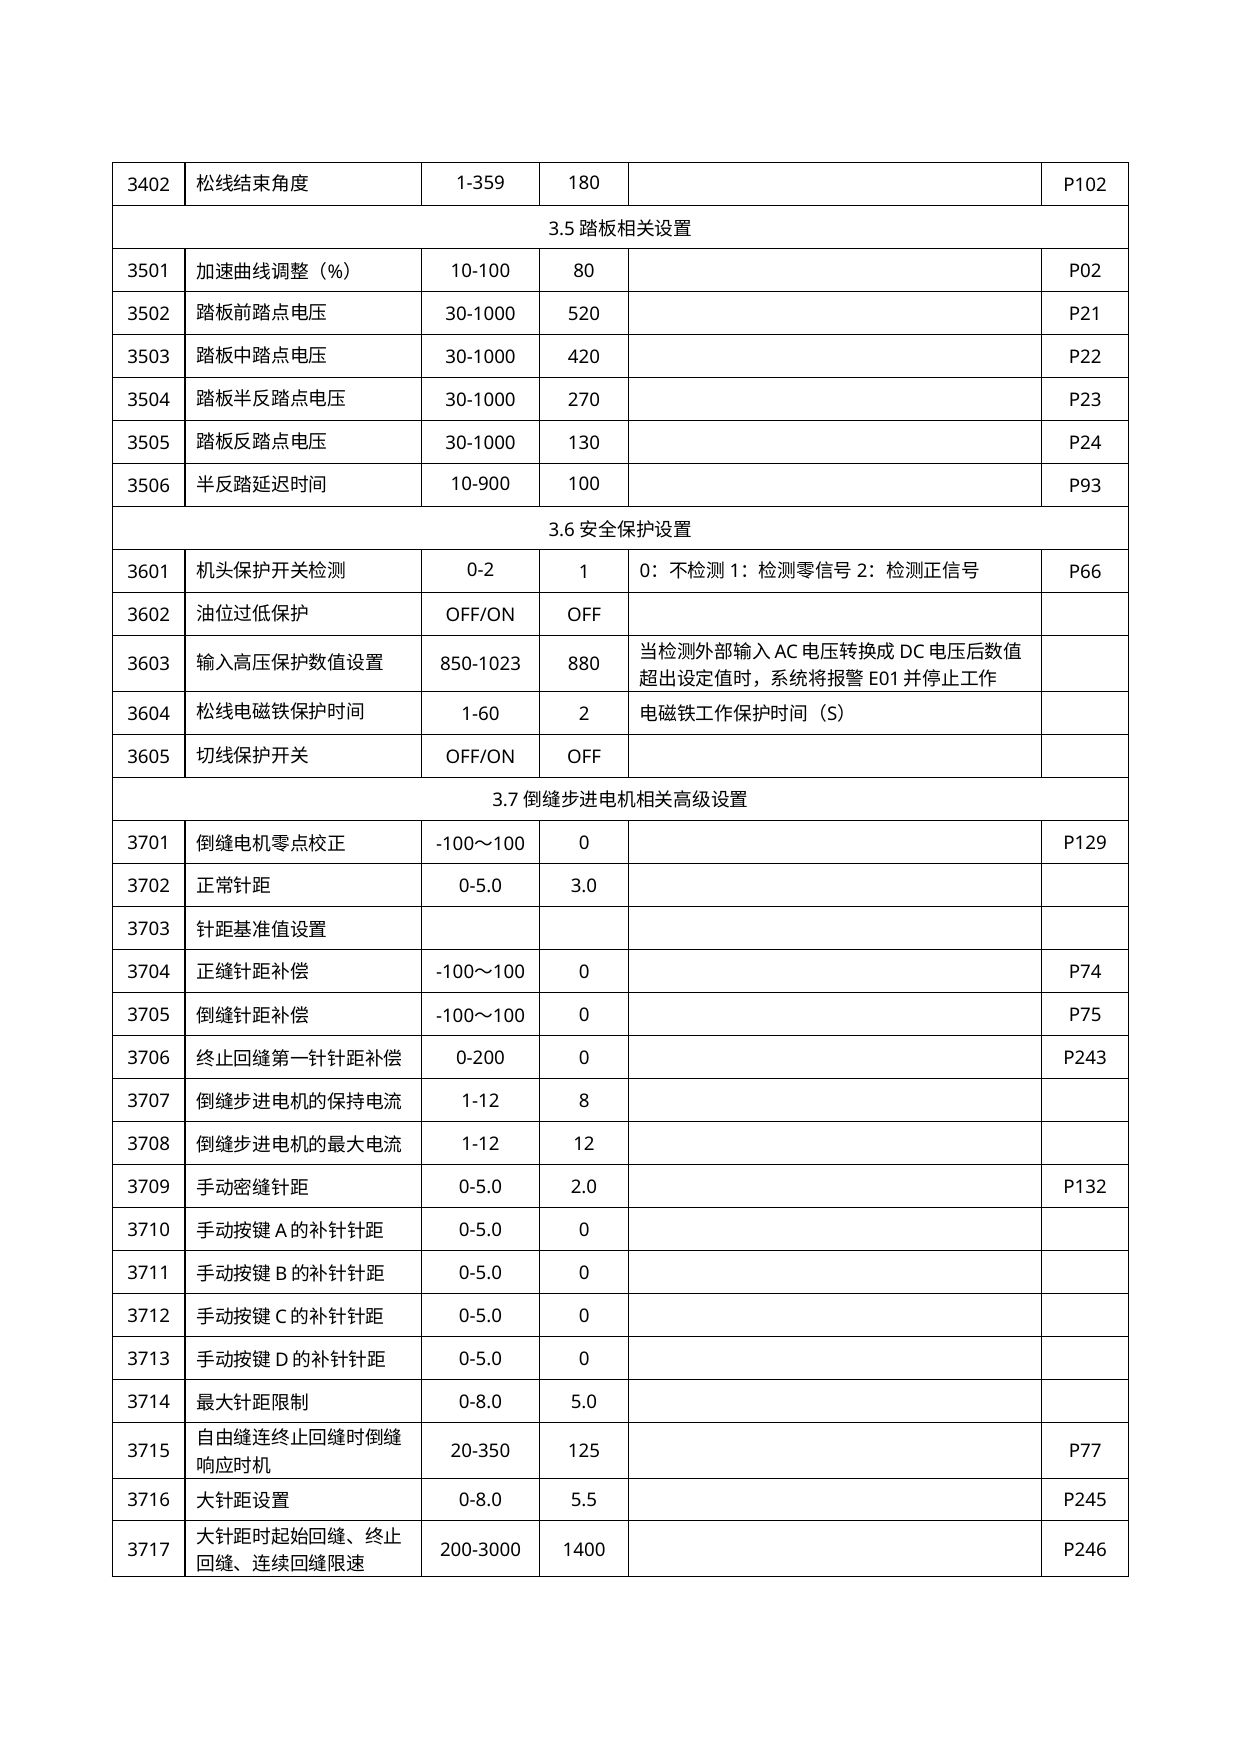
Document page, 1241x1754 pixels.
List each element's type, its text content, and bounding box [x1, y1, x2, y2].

table_cell P75 [1042, 993, 1128, 1035]
table_cell [629, 1521, 1041, 1576]
table_cell P246 [1042, 1521, 1128, 1576]
table_cell 3708 [113, 1122, 184, 1164]
table_cell P245 [1042, 1479, 1128, 1520]
table_cell 10-900 [422, 464, 539, 506]
table_cell -100～100 [422, 950, 539, 992]
table_cell 2 [540, 692, 628, 734]
table_cell [629, 464, 1041, 506]
table_cell 3716 [113, 1479, 184, 1520]
table_cell 5.0 [540, 1380, 628, 1422]
table_cell 12 [540, 1122, 628, 1164]
table_cell 3402 [113, 163, 184, 205]
table_cell 8 [540, 1079, 628, 1121]
table_cell 0 [540, 1036, 628, 1078]
table_cell P02 [1042, 249, 1128, 291]
table_cell [629, 1479, 1041, 1520]
table_cell [1042, 1079, 1128, 1121]
table_cell 0 [540, 1337, 628, 1379]
table_cell 3502 [113, 292, 184, 334]
table_cell [629, 378, 1041, 420]
table_cell [629, 1380, 1041, 1422]
table_cell 30-1000 [422, 292, 539, 334]
table_cell 切线保护开关 [186, 735, 421, 777]
table_cell 3602 [113, 593, 184, 635]
table_cell 3701 [113, 821, 184, 863]
table_cell 终止回缝第一针针距补偿 [186, 1036, 421, 1078]
table_cell 最大针距限制 [186, 1380, 421, 1422]
table_cell [1042, 636, 1128, 691]
table_cell 半反踏延迟时间 [186, 464, 421, 506]
table_cell P24 [1042, 421, 1128, 463]
table_cell 手动按键B的补针针距 [186, 1251, 421, 1293]
table_cell 0-5.0 [422, 1208, 539, 1250]
table_cell 3.7 倒缝步进电机相关高级设置 [113, 778, 1128, 820]
table_cell [1042, 1294, 1128, 1336]
table_cell 880 [540, 636, 628, 691]
table_cell 0 [540, 993, 628, 1035]
table_cell 当检测外部输入AC电压转换成DC电压后数值超出设定值时，系统将报警E01并停止工作 [629, 636, 1041, 691]
table_cell 踏板前踏点电压 [186, 292, 421, 334]
table_cell P66 [1042, 550, 1128, 592]
table_cell 大针距设置 [186, 1479, 421, 1520]
table_cell 3703 [113, 907, 184, 949]
table_cell 针距基准值设置 [186, 907, 421, 949]
table_cell 3705 [113, 993, 184, 1035]
table_cell 手动按键D的补针针距 [186, 1337, 421, 1379]
table_cell OFF [540, 593, 628, 635]
table_cell 200-3000 [422, 1521, 539, 1576]
table_cell [629, 1423, 1041, 1477]
table_cell 130 [540, 421, 628, 463]
table_cell 3.6 安全保护设置 [113, 507, 1128, 549]
table_cell [1042, 907, 1128, 949]
table_cell 大针距时起始回缝、终止回缝、连续回缝限速 [186, 1521, 421, 1576]
table_cell 10-100 [422, 249, 539, 291]
table_cell 3603 [113, 636, 184, 691]
table_cell [629, 335, 1041, 377]
table_cell 3704 [113, 950, 184, 992]
table_cell 3709 [113, 1165, 184, 1207]
table_cell 手动按键A的补针针距 [186, 1208, 421, 1250]
table_cell 手动按键C的补针针距 [186, 1294, 421, 1336]
table_cell [629, 1165, 1041, 1207]
table_cell 1-12 [422, 1122, 539, 1164]
table_cell [629, 1122, 1041, 1164]
table_cell [629, 292, 1041, 334]
table_cell [629, 593, 1041, 635]
table_cell 0 [540, 950, 628, 992]
table_cell 420 [540, 335, 628, 377]
table_cell [629, 1079, 1041, 1121]
table_cell 3713 [113, 1337, 184, 1379]
table_cell 踏板中踏点电压 [186, 335, 421, 377]
table_cell 机头保护开关检测 [186, 550, 421, 592]
table_cell [629, 421, 1041, 463]
table_cell 3.0 [540, 864, 628, 906]
table_cell [629, 249, 1041, 291]
table_cell [540, 907, 628, 949]
table_cell [1042, 1251, 1128, 1293]
table_cell 3706 [113, 1036, 184, 1078]
table_cell 0 [540, 1294, 628, 1336]
table_cell [1042, 692, 1128, 734]
table_cell 踏板反踏点电压 [186, 421, 421, 463]
table_cell 1-359 [422, 163, 539, 205]
table_cell 松线电磁铁保护时间 [186, 692, 421, 734]
table_cell 3711 [113, 1251, 184, 1293]
table_cell 100 [540, 464, 628, 506]
table_cell [629, 821, 1041, 863]
table_cell 倒缝步进电机的最大电流 [186, 1122, 421, 1164]
table_cell 125 [540, 1423, 628, 1477]
table_cell 1 [540, 550, 628, 592]
table_cell 加速曲线调整（%） [186, 249, 421, 291]
table_cell 0-5.0 [422, 864, 539, 906]
table_cell P129 [1042, 821, 1128, 863]
table_cell 520 [540, 292, 628, 334]
table_cell 3604 [113, 692, 184, 734]
table_cell 270 [540, 378, 628, 420]
table_cell 0-5.0 [422, 1337, 539, 1379]
table_cell [1042, 593, 1128, 635]
table_cell 正常针距 [186, 864, 421, 906]
table_cell 3601 [113, 550, 184, 592]
table_cell [629, 907, 1041, 949]
table_cell 3504 [113, 378, 184, 420]
table_cell 1400 [540, 1521, 628, 1576]
table_cell 踏板半反踏点电压 [186, 378, 421, 420]
table_cell OFF [540, 735, 628, 777]
table_cell 电磁铁工作保护时间（S） [629, 692, 1041, 734]
table_cell 3.5 踏板相关设置 [113, 206, 1128, 248]
table_cell P21 [1042, 292, 1128, 334]
table_cell 3717 [113, 1521, 184, 1576]
table_cell 3715 [113, 1423, 184, 1477]
table_cell [629, 950, 1041, 992]
table_cell [1042, 864, 1128, 906]
table_cell [1042, 735, 1128, 777]
table_cell [629, 1294, 1041, 1336]
table_cell 30-1000 [422, 378, 539, 420]
table_cell 1-60 [422, 692, 539, 734]
table_cell [629, 1251, 1041, 1293]
table_cell 30-1000 [422, 421, 539, 463]
table_cell 0-5.0 [422, 1251, 539, 1293]
table_cell 1-12 [422, 1079, 539, 1121]
table_cell [629, 735, 1041, 777]
table_cell 3702 [113, 864, 184, 906]
table_cell 0-200 [422, 1036, 539, 1078]
table_cell 20-350 [422, 1423, 539, 1477]
table_cell 30-1000 [422, 335, 539, 377]
table_cell 3707 [113, 1079, 184, 1121]
table_cell [629, 1036, 1041, 1078]
table_cell OFF/ON [422, 735, 539, 777]
table_cell P93 [1042, 464, 1128, 506]
table_cell 正缝针距补偿 [186, 950, 421, 992]
table_cell 850-1023 [422, 636, 539, 691]
table_cell 手动密缝针距 [186, 1165, 421, 1207]
table_cell 0-8.0 [422, 1479, 539, 1520]
table_cell P132 [1042, 1165, 1128, 1207]
table_cell 0 [540, 821, 628, 863]
table_cell 0-8.0 [422, 1380, 539, 1422]
table_cell 3506 [113, 464, 184, 506]
table_cell 松线结束角度 [186, 163, 421, 205]
table_cell [1042, 1122, 1128, 1164]
table_cell P22 [1042, 335, 1128, 377]
table_cell 油位过低保护 [186, 593, 421, 635]
table_cell [1042, 1208, 1128, 1250]
table_cell [422, 907, 539, 949]
table_cell 0-5.0 [422, 1294, 539, 1336]
table_cell 倒缝步进电机的保持电流 [186, 1079, 421, 1121]
table_cell P243 [1042, 1036, 1128, 1078]
table_cell 3503 [113, 335, 184, 377]
table_cell P74 [1042, 950, 1128, 992]
table_cell [629, 993, 1041, 1035]
table_cell OFF/ON [422, 593, 539, 635]
table_cell 3505 [113, 421, 184, 463]
table_cell [1042, 1337, 1128, 1379]
table_cell 5.5 [540, 1479, 628, 1520]
table_cell 输入高压保护数值设置 [186, 636, 421, 691]
table_cell -100～100 [422, 821, 539, 863]
table_cell 180 [540, 163, 628, 205]
table_cell 0 [540, 1208, 628, 1250]
table_cell 倒缝针距补偿 [186, 993, 421, 1035]
table_cell 自由缝连终止回缝时倒缝响应时机 [186, 1423, 421, 1477]
table_cell -100～100 [422, 993, 539, 1035]
table_cell 3501 [113, 249, 184, 291]
table_cell 3605 [113, 735, 184, 777]
table_cell 3710 [113, 1208, 184, 1250]
table_cell 0-5.0 [422, 1165, 539, 1207]
table_cell 0 [540, 1251, 628, 1293]
table_cell [1042, 1380, 1128, 1422]
table_cell 0-2 [422, 550, 539, 592]
table_cell 3714 [113, 1380, 184, 1422]
table_cell P23 [1042, 378, 1128, 420]
table_cell [629, 163, 1041, 205]
table_cell 倒缝电机零点校正 [186, 821, 421, 863]
table_cell P77 [1042, 1423, 1128, 1477]
table_cell 80 [540, 249, 628, 291]
table_cell [629, 1337, 1041, 1379]
table_cell 3712 [113, 1294, 184, 1336]
table_cell [629, 864, 1041, 906]
table_cell [629, 1208, 1041, 1250]
table_cell 0：不检测 1：检测零信号 2：检测正信号 [629, 550, 1041, 592]
table_cell P102 [1042, 163, 1128, 205]
table_cell 2.0 [540, 1165, 628, 1207]
